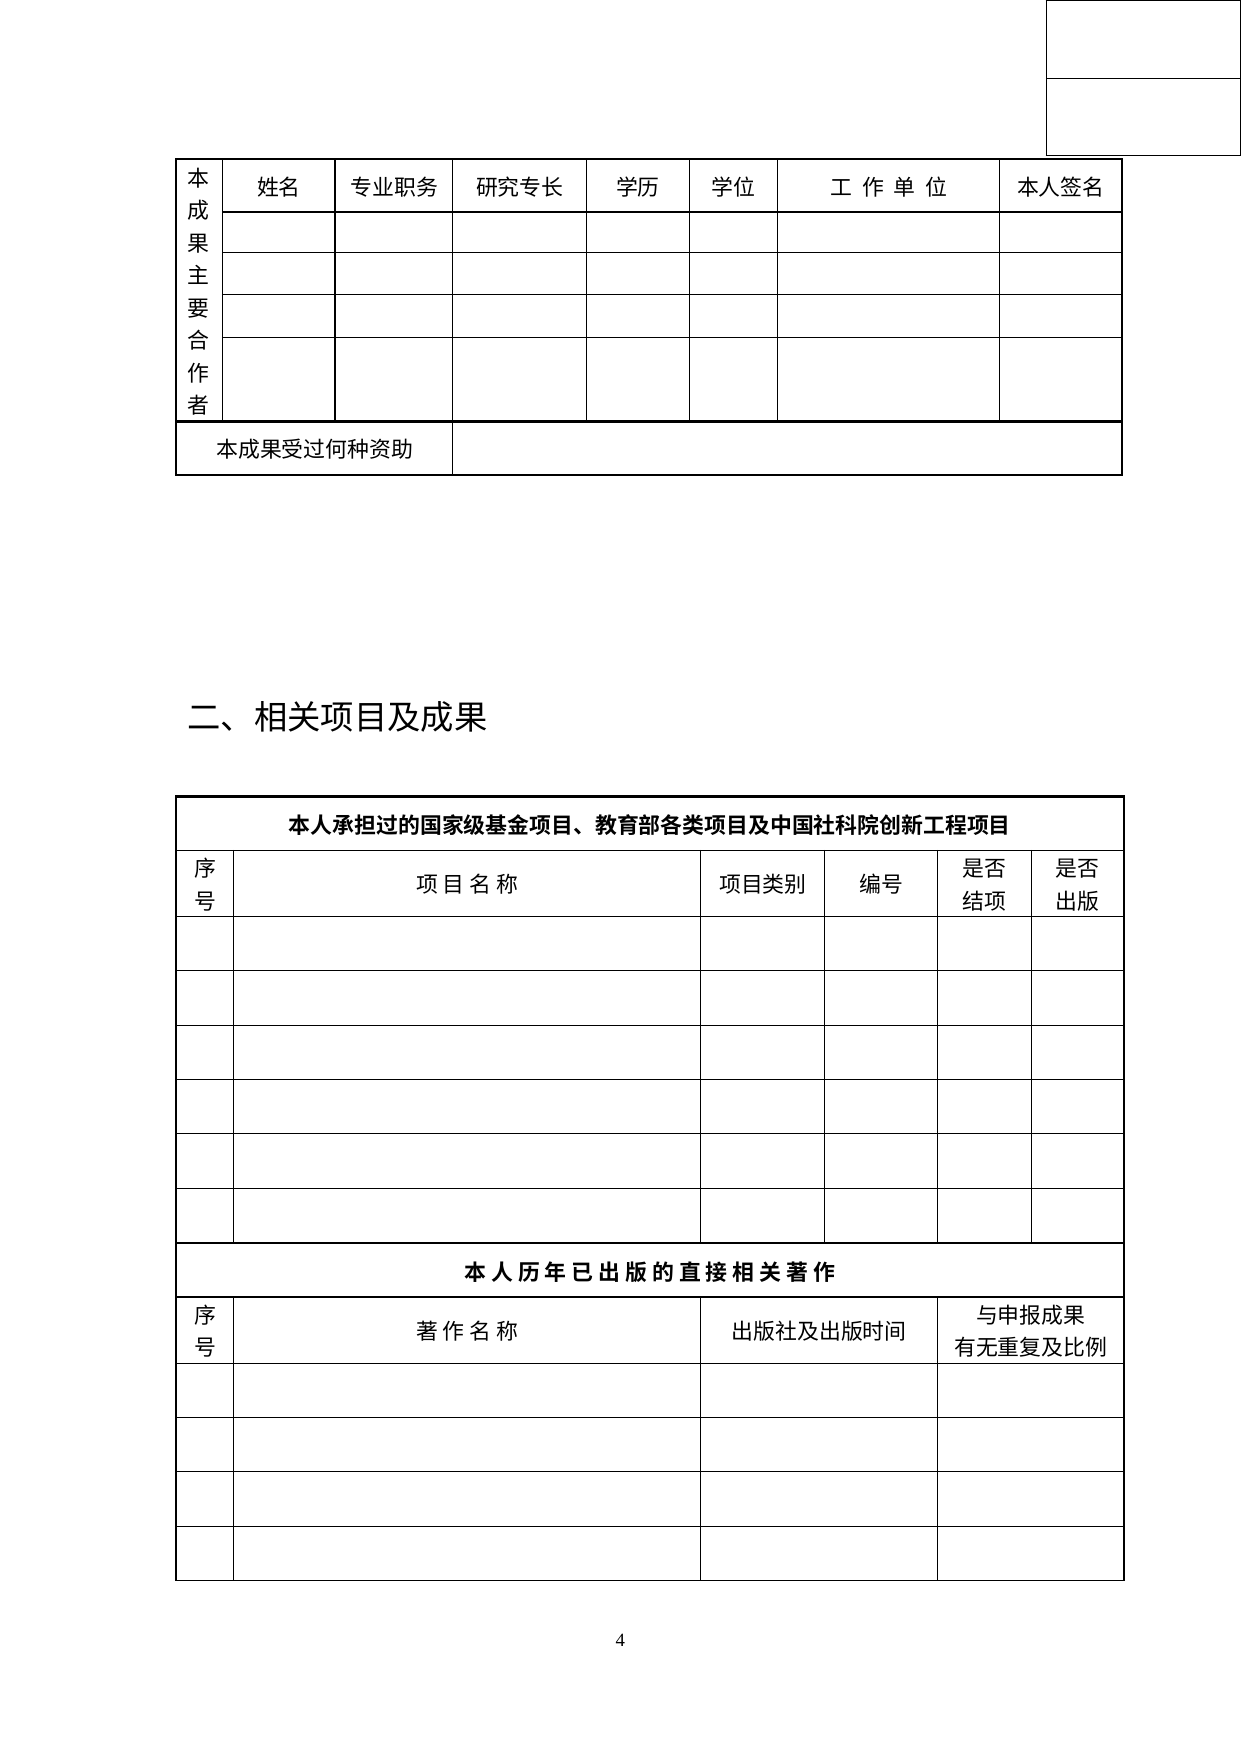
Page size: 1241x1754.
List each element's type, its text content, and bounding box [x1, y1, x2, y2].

table_cell [177, 1080, 233, 1133]
table_cell [234, 1134, 700, 1188]
table_cell [587, 295, 689, 337]
table_cell [1032, 917, 1123, 970]
table_cell [336, 338, 452, 420]
table_cell [825, 1026, 937, 1079]
table_cell [778, 295, 999, 337]
table_cell [701, 1189, 824, 1242]
table_cell [938, 1080, 1031, 1133]
table_cell [223, 253, 334, 293]
table_cell [1032, 971, 1123, 1024]
table_cell [234, 1364, 700, 1417]
table_cell [938, 1189, 1031, 1242]
table_cell 学位 [690, 160, 777, 211]
table_cell [938, 1134, 1031, 1188]
table_cell [234, 1026, 700, 1079]
table_cell 项目类别 [701, 851, 824, 916]
table_cell [825, 917, 937, 970]
table_cell [234, 1418, 700, 1471]
table_cell [938, 1418, 1123, 1471]
table_cell [825, 971, 937, 1024]
table_cell [1000, 213, 1121, 252]
table_cell [701, 1527, 937, 1580]
table_cell [938, 1472, 1123, 1526]
table_cell 工 作 单 位 [778, 160, 999, 211]
table_cell [587, 338, 689, 420]
table_cell 本 成果主要合作者 [177, 160, 222, 420]
table_cell [938, 1527, 1123, 1580]
table_cell [825, 1134, 937, 1188]
table_cell [1000, 338, 1121, 420]
table_cell [701, 1418, 937, 1471]
table_cell [690, 253, 777, 293]
table_cell [223, 213, 334, 252]
table_cell 序号 [177, 1298, 233, 1362]
table_cell [690, 213, 777, 252]
table_cell [1000, 295, 1121, 337]
table_cell [701, 1026, 824, 1079]
table_cell [587, 213, 689, 252]
table_cell 专业职务 [336, 160, 452, 211]
table_cell [336, 213, 452, 252]
table_cell [938, 917, 1031, 970]
table_cell [1032, 1189, 1123, 1242]
table_cell [1032, 1026, 1123, 1079]
table_cell 学历 [587, 160, 689, 211]
table_cell [177, 1026, 233, 1079]
table_cell [223, 295, 334, 337]
table_cell [234, 917, 700, 970]
table_cell [234, 1189, 700, 1242]
table_cell [453, 295, 586, 337]
table_cell [701, 1134, 824, 1188]
table_cell [1032, 1080, 1123, 1133]
text 二、相关项目及成果 [187, 682, 1053, 747]
table_cell [453, 423, 1121, 473]
table_cell [690, 295, 777, 337]
table_cell 是否 结项 [938, 851, 1031, 916]
table_cell [177, 971, 233, 1024]
table_cell [938, 971, 1031, 1024]
table_cell 著 作 名 称 [234, 1298, 700, 1362]
table_cell [825, 1080, 937, 1133]
table_cell [778, 253, 999, 293]
table_cell 研究专长 [453, 160, 586, 211]
table_cell [701, 917, 824, 970]
table_cell 出版社及出版时间 [701, 1298, 937, 1362]
table_cell [177, 1364, 233, 1417]
table_cell [177, 1472, 233, 1526]
table_cell [453, 338, 586, 420]
table_cell [587, 253, 689, 293]
table_cell [701, 1364, 937, 1417]
table_cell [234, 1527, 700, 1580]
table_header 本人承担过的国家级基金项目、教育部各类项目及中国社科院创新工程项目 [177, 798, 1123, 850]
table_cell [690, 338, 777, 420]
table_cell [336, 253, 452, 293]
table_cell 本 人 历 年 已 出 版 的 直 接 相 关 著 作 [177, 1244, 1123, 1296]
table_cell [177, 1189, 233, 1242]
table_cell [938, 1364, 1123, 1417]
table_cell 项 目 名 称 [234, 851, 700, 916]
table_cell [778, 213, 999, 252]
table_header [1047, 1, 1240, 78]
table_cell 本成果受过何种资助 [177, 423, 452, 473]
table_cell [1000, 253, 1121, 293]
table_cell 与申报成果 有无重复及比例 [938, 1298, 1123, 1362]
table_cell [177, 1418, 233, 1471]
table_cell [701, 1080, 824, 1133]
table_cell 是否 出版 [1032, 851, 1123, 916]
table_cell [1047, 79, 1240, 155]
table_cell [453, 253, 586, 293]
table_cell [1032, 1134, 1123, 1188]
table_cell [336, 295, 452, 337]
table_cell [825, 1189, 937, 1242]
table_cell 本人签名 [1000, 160, 1121, 211]
table_cell 序号 [177, 851, 233, 916]
table_cell [177, 1134, 233, 1188]
table_cell [177, 917, 233, 970]
table_cell [778, 338, 999, 420]
table_cell [234, 1472, 700, 1526]
table_cell [453, 213, 586, 252]
table_cell [938, 1026, 1031, 1079]
table_cell [177, 1527, 233, 1580]
table_cell [701, 1472, 937, 1526]
table_cell [701, 971, 824, 1024]
table_cell [234, 1080, 700, 1133]
table_cell [223, 338, 334, 420]
table_cell [234, 971, 700, 1024]
table_cell 编号 [825, 851, 937, 916]
table_cell 姓名 [223, 160, 334, 211]
